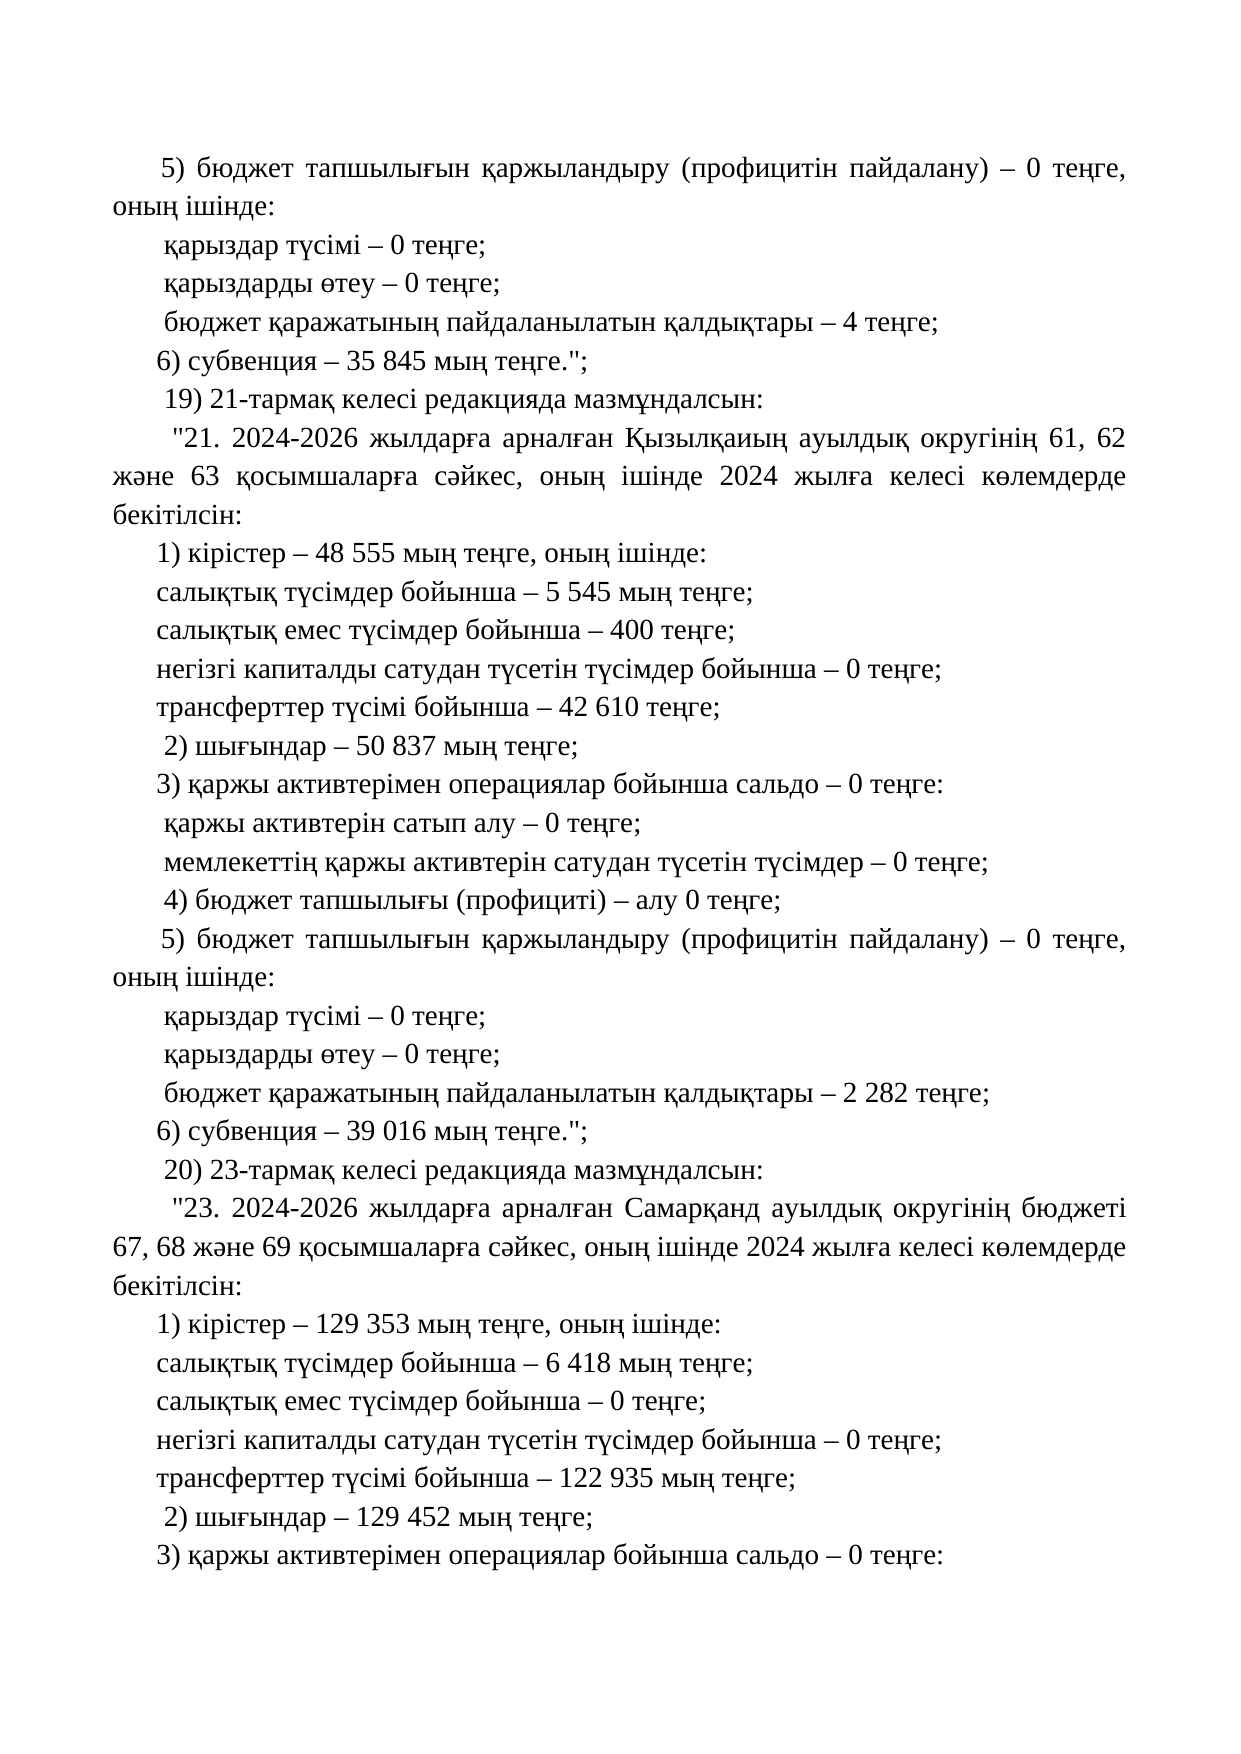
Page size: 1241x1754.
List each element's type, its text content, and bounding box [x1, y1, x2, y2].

text 1) кірістер – 48 555 мың теңге, оның ішінде: [112, 535, 1128, 569]
text мемлекеттің қаржы активтерін сатудан түсетін түсімдер – 0 теңге; [112, 844, 1128, 877]
text 2) шығындар – 50 837 мың теңге; [112, 728, 1128, 762]
text трансферттер түсімі бойынша – 42 610 теңге; [112, 689, 1128, 723]
text "21. 2024-2026 жылдарға арналған Қызылқаиың ауылдық округінің 61, 62 және 63 қосымшаларға сәйкес, оның ішінде 2024 жылға келесі көлемдерде бекітілсін: [112, 420, 1128, 530]
text 4) бюджет тапшылығы (профициті) – алу 0 теңге; [112, 882, 1128, 916]
text қаржы активтерін сатып алу – 0 теңге; [112, 805, 1128, 839]
text бюджет қаражатының пайдаланылатын қалдықтары – 2 282 теңге; [112, 1075, 1128, 1108]
text 6) субвенция – 35 845 мың теңге."; [112, 343, 1128, 376]
text қарыздарды өтеу – 0 теңге; [112, 266, 1128, 299]
text 20) 23-тармақ келесі редакцияда мазмұндалсын: [112, 1152, 1128, 1186]
text 5) бюджет тапшылығын қаржыландыру (профицитін пайдалану) – 0 теңге, оның ішінде: [112, 150, 1128, 222]
text салықтық түсімдер бойынша – 6 418 мың теңге; [112, 1345, 1128, 1378]
text 3) қаржы активтерімен операциялар бойынша сальдо – 0 теңге: [112, 767, 1128, 800]
text салықтық емес түсімдер бойынша – 400 теңге; [112, 612, 1128, 646]
text 2) шығындар – 129 452 мың теңге; [112, 1499, 1128, 1532]
text 3) қаржы активтерімен операциялар бойынша сальдо – 0 теңге: [112, 1537, 1128, 1571]
text 6) субвенция – 39 016 мың теңге."; [112, 1113, 1128, 1147]
text қарыздар түсімі – 0 теңге; [112, 998, 1128, 1031]
text бюджет қаражатының пайдаланылатын қалдықтары – 4 теңге; [112, 304, 1128, 338]
text салықтық емес түсімдер бойынша – 0 теңге; [112, 1383, 1128, 1417]
text трансферттер түсімі бойынша – 122 935 мың теңге; [112, 1460, 1128, 1494]
text негізгі капиталды сатудан түсетін түсімдер бойынша – 0 теңге; [112, 651, 1128, 684]
text 5) бюджет тапшылығын қаржыландыру (профицитін пайдалану) – 0 теңге, оның ішінде: [112, 921, 1128, 993]
text қарыздарды өтеу – 0 теңге; [112, 1036, 1128, 1070]
text "23. 2024-2026 жылдарға арналған Самарқанд ауылдық округінің бюджеті 67, 68 және 69 қосымшаларға сәйкес, оның ішінде 2024 жылға келесі көлемдерде бекітілсін: [112, 1191, 1128, 1301]
text 19) 21-тармақ келесі редакцияда мазмұндалсын: [112, 381, 1128, 415]
text 1) кірістер – 129 353 мың теңге, оның ішінде: [112, 1306, 1128, 1340]
text негізгі капиталды сатудан түсетін түсімдер бойынша – 0 теңге; [112, 1422, 1128, 1455]
text салықтық түсімдер бойынша – 5 545 мың теңге; [112, 574, 1128, 607]
text қарыздар түсімі – 0 теңге; [112, 227, 1128, 261]
